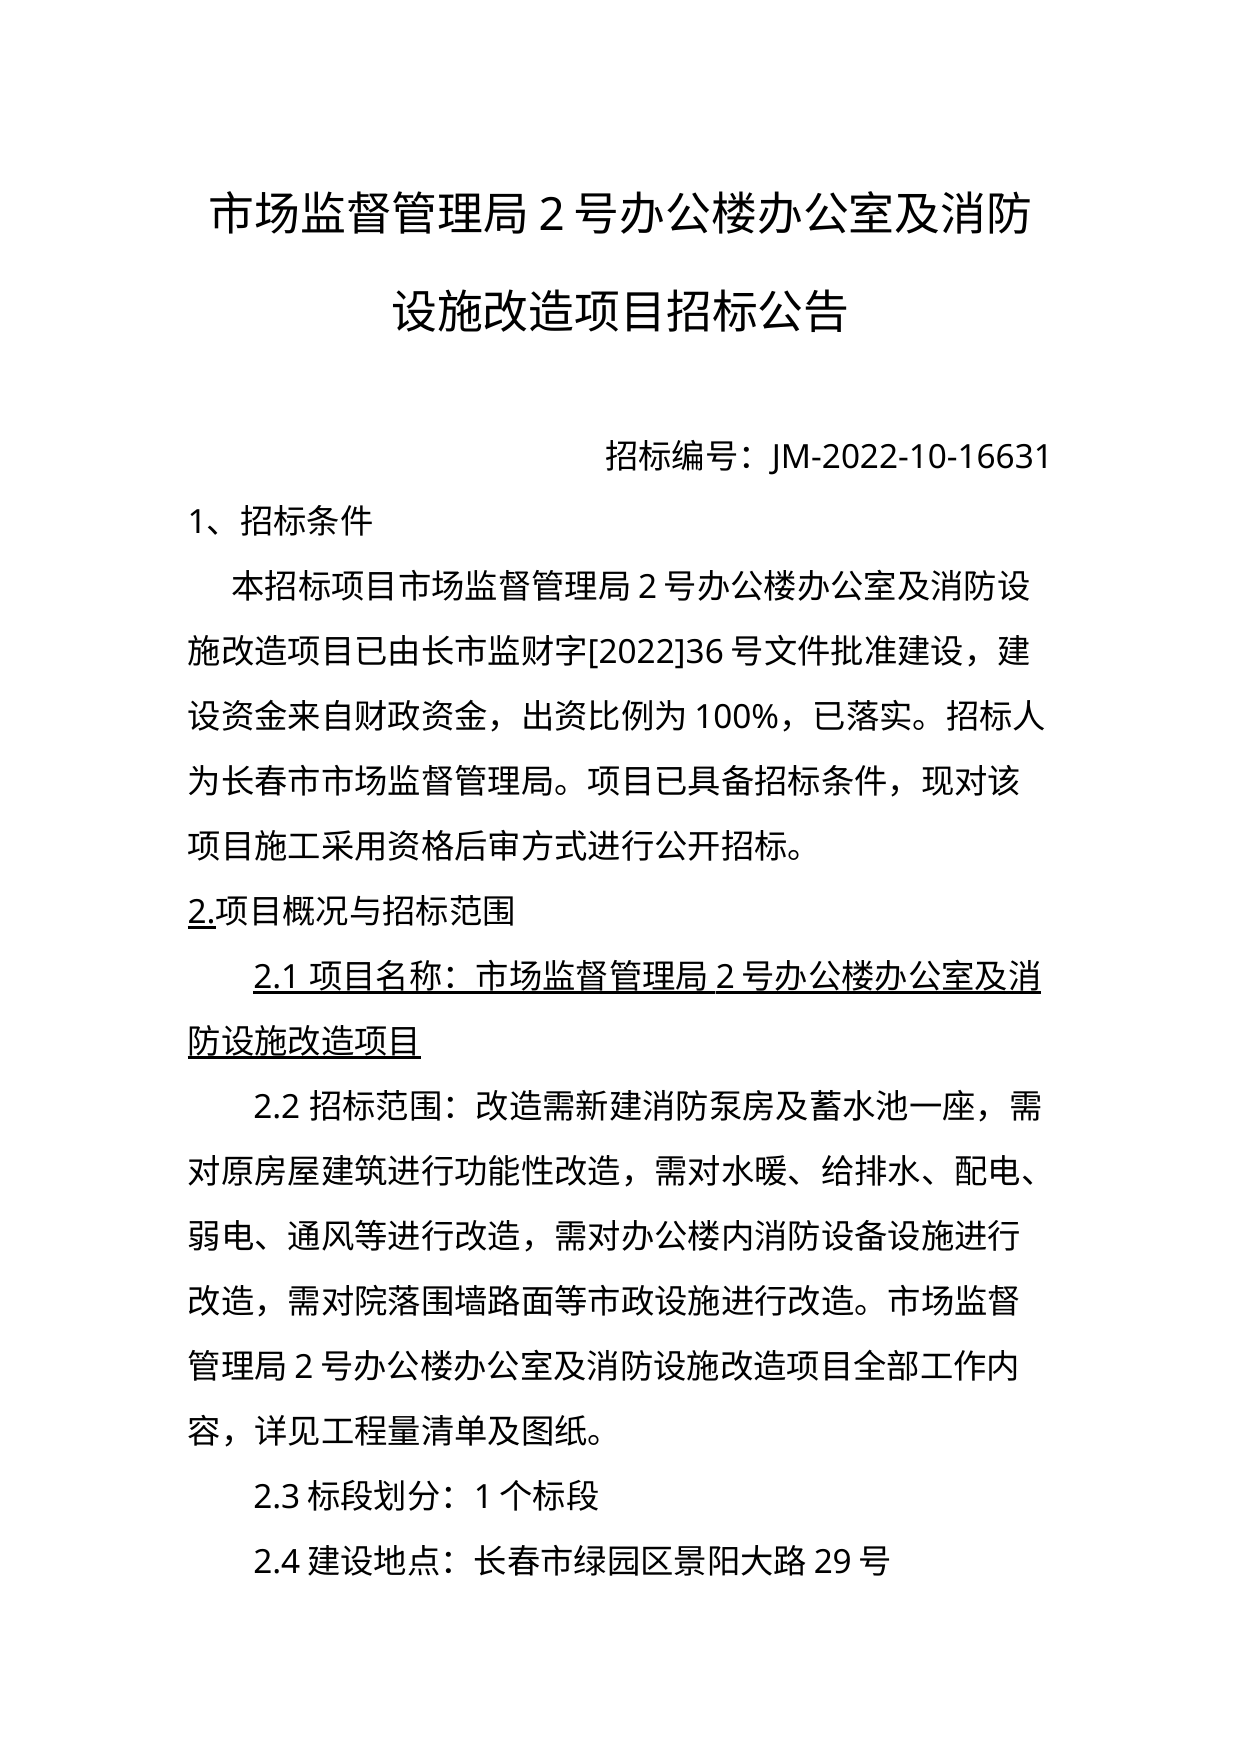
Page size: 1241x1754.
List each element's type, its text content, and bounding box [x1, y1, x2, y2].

text 本招标项目市场监督管理局2号办公楼办公室及消防设施改造项目已由长市监财字[2022]36号文件批准建设，建设资金来自财政资金，出资比例为100%，已落实。招标人为长春市市场监督管理局。项目已具备招标条件，现对该项目施工采用资格后审方式进行公开招标。 [187, 552, 1053, 877]
text 2.2 招标范围：改造需新建消防泵房及蓄水池一座，需对原房屋建筑进行功能性改造，需对水暖、给排水、配电、弱电、通风等进行改造，需对办公楼内消防设备设施进行改造，需对院落围墙路面等市政设施进行改造。市场监督管理局2号办公楼办公室及消防设施改造项目全部工作内容，详见工程量清单及图纸。 [187, 1072, 1053, 1462]
text 招标编号：JM-2022-10-16631 [187, 422, 1053, 487]
subtitle 市场监督管理局2号办公楼办公室及消防设施改造项目招标公告 [187, 162, 1053, 357]
text 2.项目概况与招标范围 [187, 877, 1053, 942]
text 2.1 项目名称：市场监督管理局2号办公楼办公室及消防设施改造项目 [187, 942, 1053, 1072]
text 2.3标段划分：1个标段 [187, 1462, 1053, 1527]
text 2.4建设地点：长春市绿园区景阳大路29号 [187, 1527, 1053, 1592]
text 1、招标条件 [187, 487, 1053, 552]
